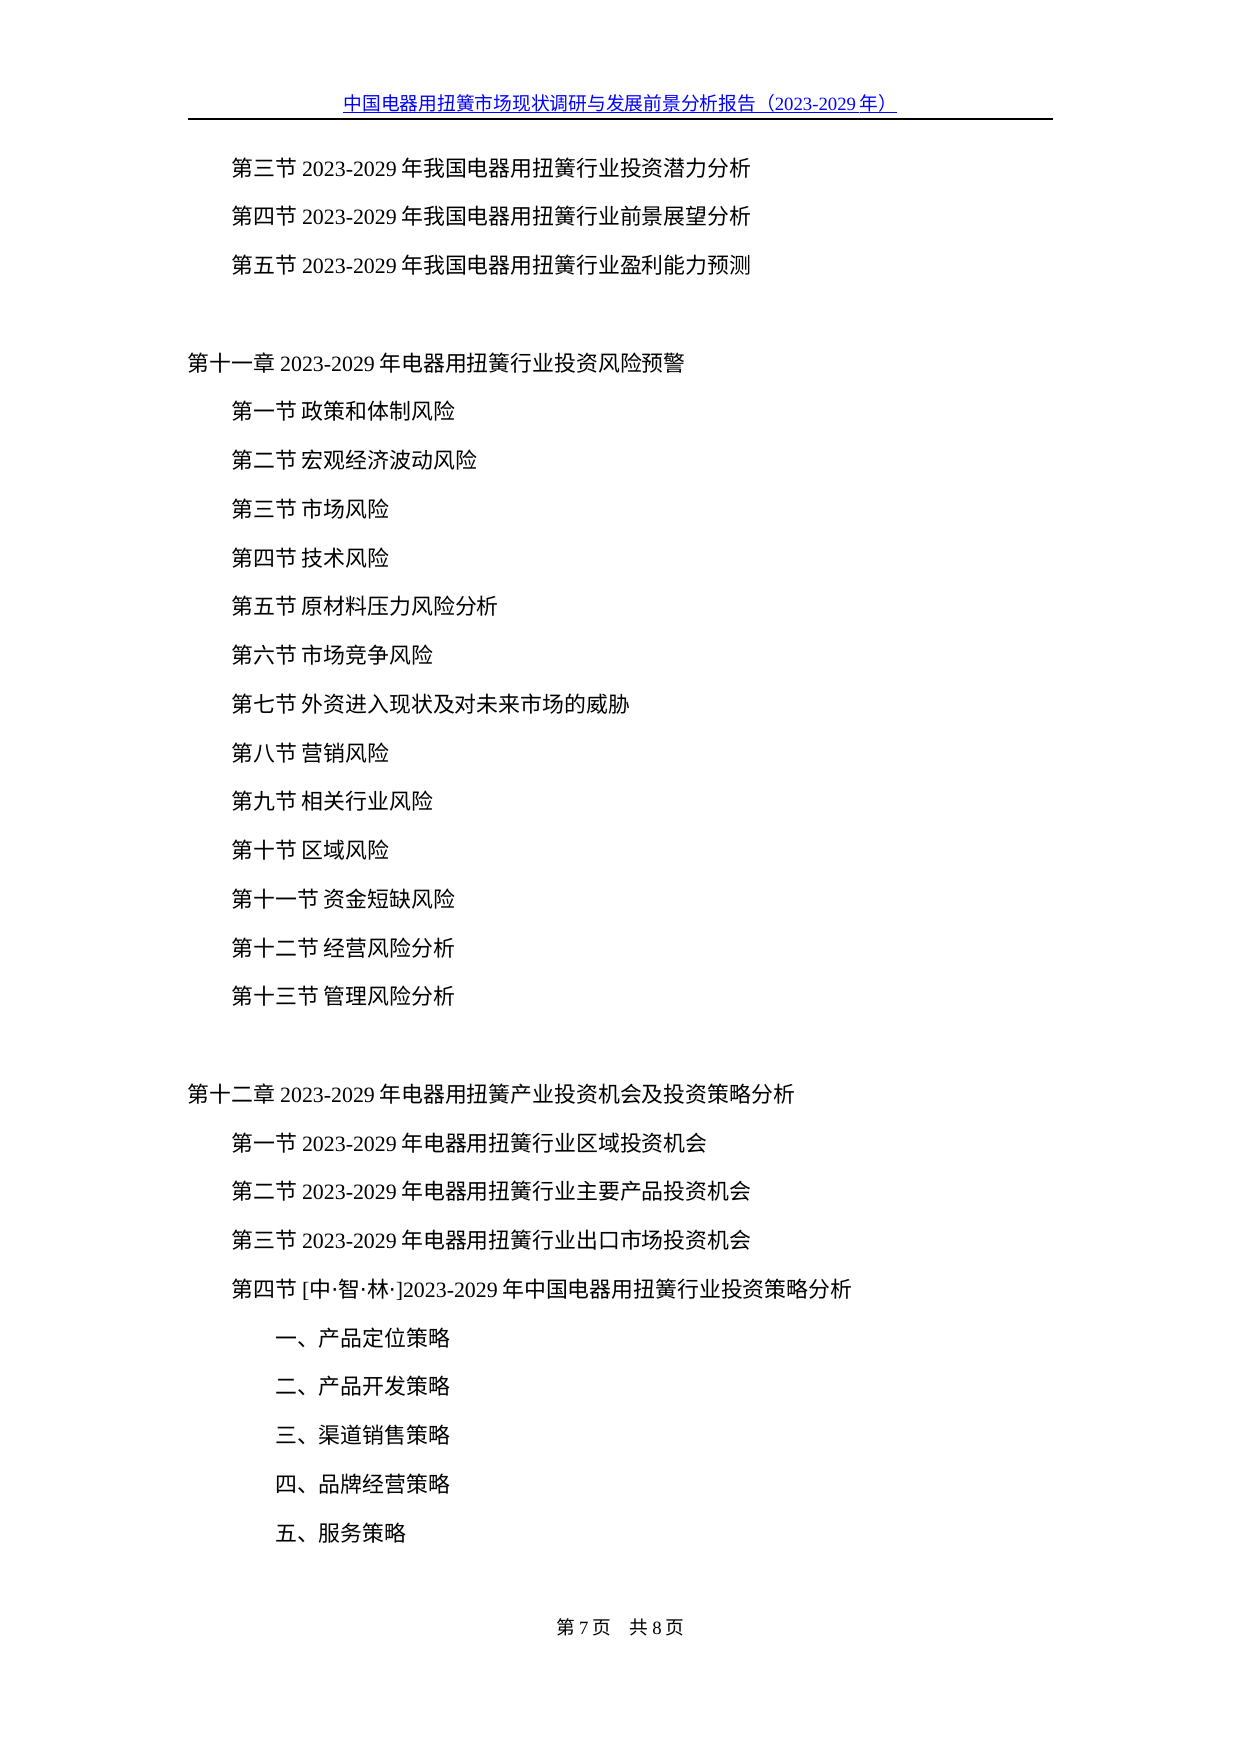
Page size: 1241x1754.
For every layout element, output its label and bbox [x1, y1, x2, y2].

text [187, 150, 1053, 1548]
